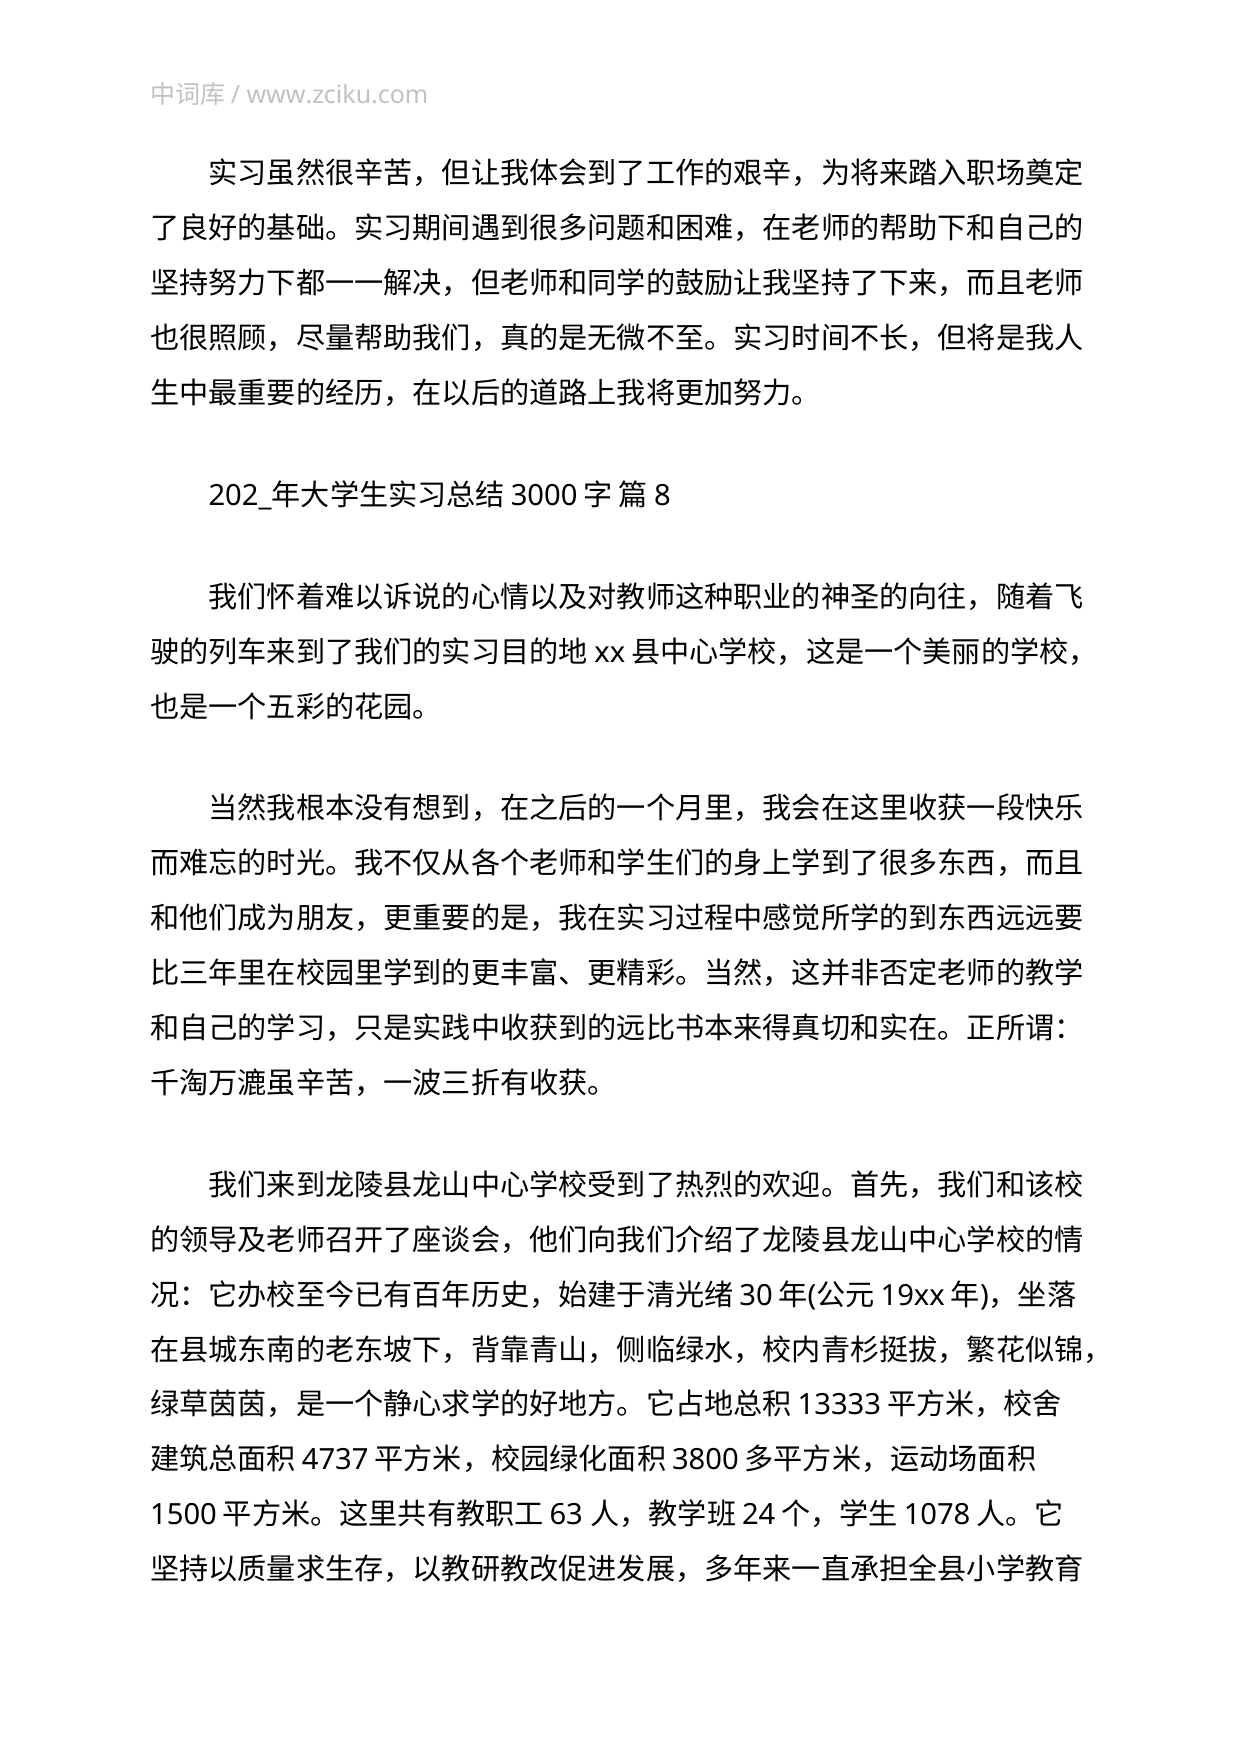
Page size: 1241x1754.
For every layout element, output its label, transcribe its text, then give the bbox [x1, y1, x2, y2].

text 当然我根本没有想到，在之后的一个月里，我会在这里收获一段快乐而难忘的时光。我不仅从各个老师和学生们的身上学到了很多东西，而且和他们成为朋友，更重要的是，我在实习过程中感觉所学的到东西远远要比三年里在校园里学到的更丰富、更精彩。当然，这并非否定老师的教学和自己的学习，只是实践中收获到的远比书本来得真切和实在。正所谓： 千淘万漉虽辛苦，一波三折有收获。 [150, 785, 1090, 1102]
text 202_年大学生实习总结3000字 篇8 [150, 471, 1090, 514]
text 我们怀着难以诉说的心情以及对教师这种职业的神圣的向往，随着飞驶的列车来到了我们的实习目的地 xx县中心学校，这是一个美丽的学校，也是一个五彩的花园。 [150, 573, 1090, 726]
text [150, 1161, 1090, 1588]
text 实习虽然很辛苦，但让我体会到了工作的艰辛，为将来踏入职场奠定了良好的基础。实习期间遇到很多问题和困难，在老师的帮助下和自己的坚持努力下都一一解决，但老师和同学的鼓励让我坚持了下来，而且老师也很照顾，尽量帮助我们，真的是无微不至。实习时间不长，但将是我人生中最重要的经历，在以后的道路上我将更加努力。 [150, 150, 1090, 412]
